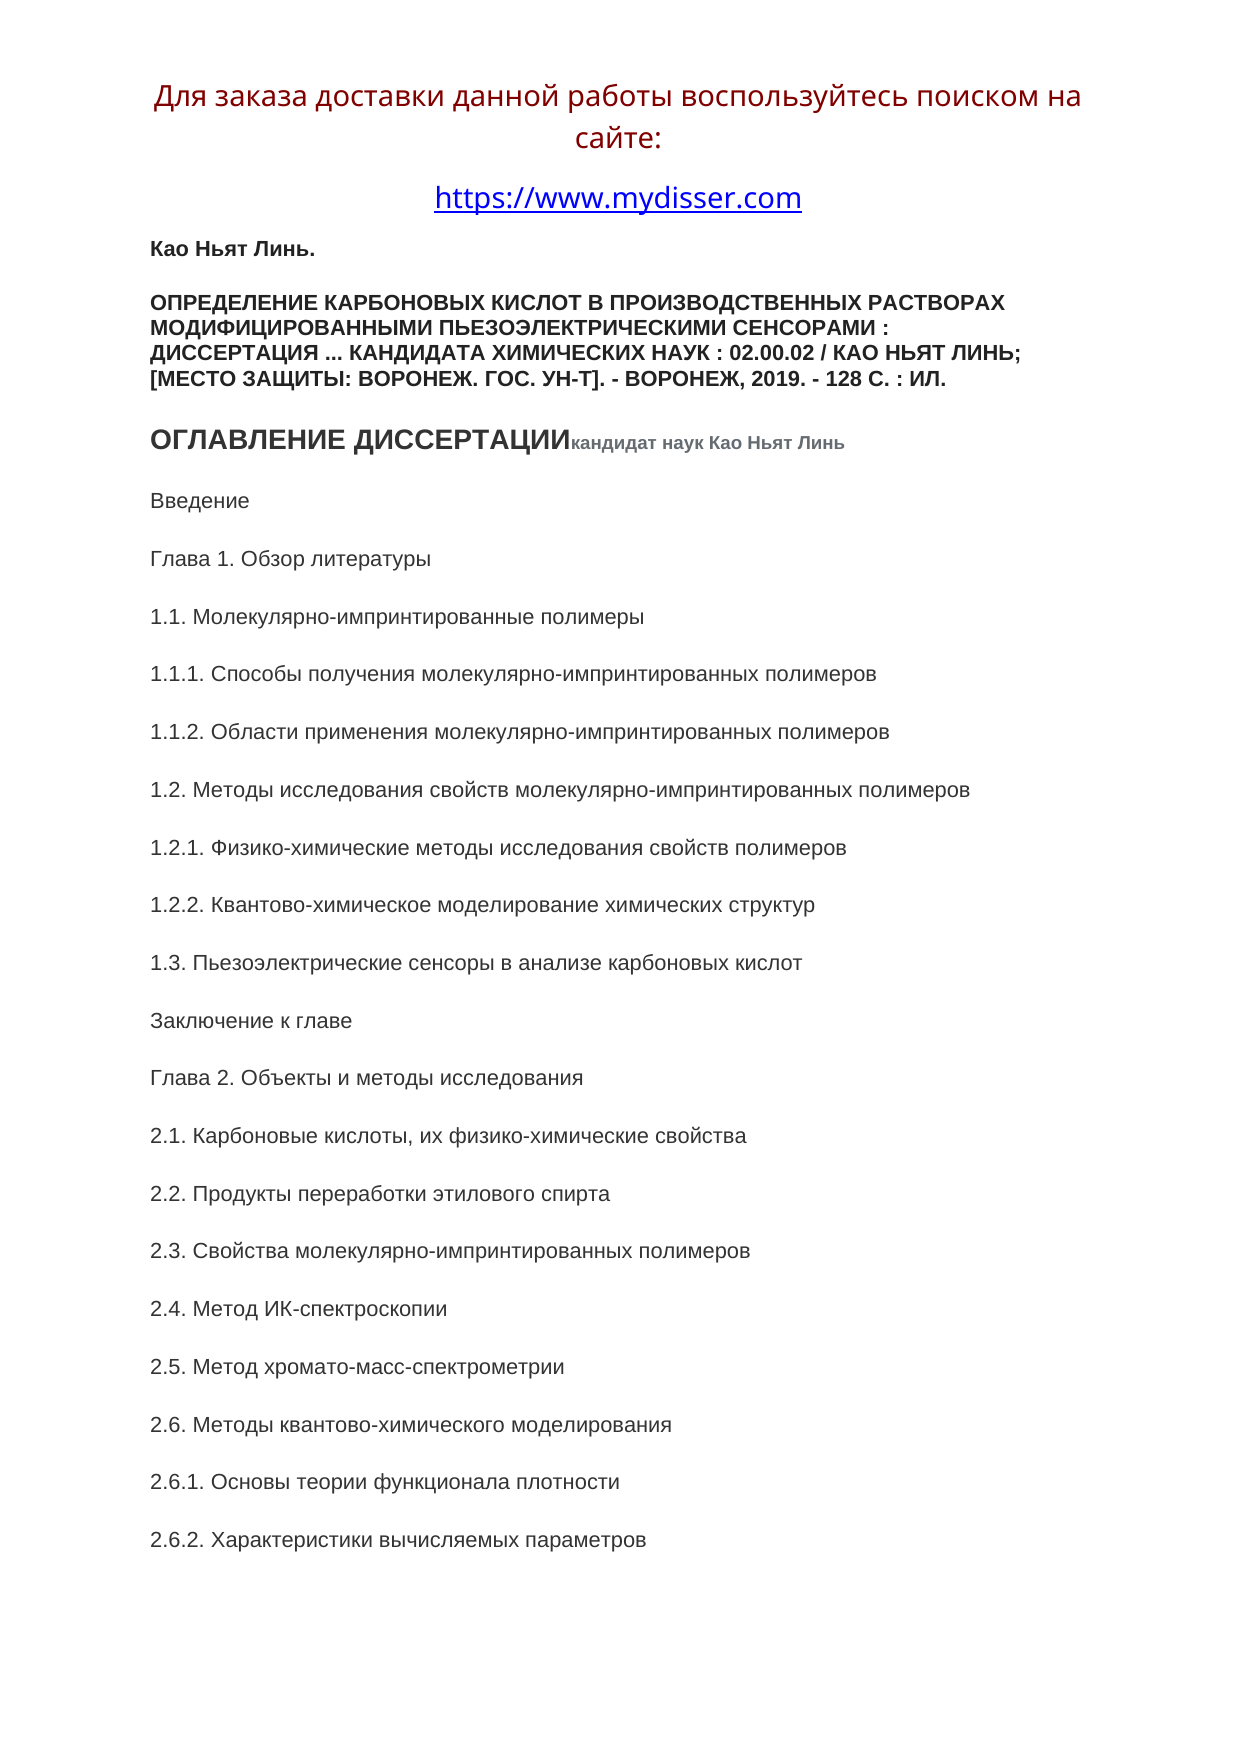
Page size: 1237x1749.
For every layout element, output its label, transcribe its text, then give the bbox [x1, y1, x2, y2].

text 2.4. Метод ИК-спектроскопии [150, 1296, 1086, 1321]
text 2.1. Карбоновые кислоты, их физико-химические свойства [150, 1123, 1086, 1148]
text Глава 2. Объекты и методы исследования [150, 1065, 1086, 1090]
text 1.3. Пьезоэлектрические сенсоры в анализе карбоновых кислот [150, 950, 1086, 975]
text 2.3. Свойства молекулярно-импринтированных полимеров [150, 1238, 1086, 1263]
text 2.5. Метод хромато-масс-спектрометрии [150, 1354, 1086, 1379]
text 1.1. Молекулярно-импринтированные полимеры [150, 603, 1086, 629]
text 2.6. Методы квантово-химического моделирования [150, 1411, 1086, 1437]
text Као Ньят Линь. [150, 236, 1086, 261]
text Введение [150, 488, 1086, 513]
text 1.1.1. Способы получения молекулярно-импринтированных полимеров [150, 661, 1086, 686]
text 2.6.2. Характеристики вычисляемых параметров [150, 1527, 1086, 1552]
text 1.2. Методы исследования свойств молекулярно-импринтированных полимеров [150, 777, 1086, 802]
subtitle Оглавление диссертациикандидат наук Као Ньят Линь [150, 423, 1086, 456]
subtitle Определение карбоновых кислот в производственных растворах модифицированными пьезоэлектрическими сенсорами : диссертация ... кандидата химических наук : 02.00.02 / Као Ньят Линь; [Место защиты: Воронеж. гос. ун-т]. - Воронеж, 2019. - 128 с. : ил. [150, 290, 1086, 391]
text Заключение к главе [150, 1007, 1086, 1033]
text Глава 1. Обзор литературы [150, 546, 1086, 571]
text 2.6.1. Основы теории функционала плотности [150, 1469, 1086, 1494]
text 1.2.1. Физико-химические методы исследования свойств полимеров [150, 834, 1086, 859]
text 1.2.2. Квантово-химическое моделирование химических структур [150, 892, 1086, 917]
text 1.1.2. Области применения молекулярно-импринтированных полимеров [150, 719, 1086, 744]
text 2.2. Продукты переработки этилового спирта [150, 1181, 1086, 1206]
